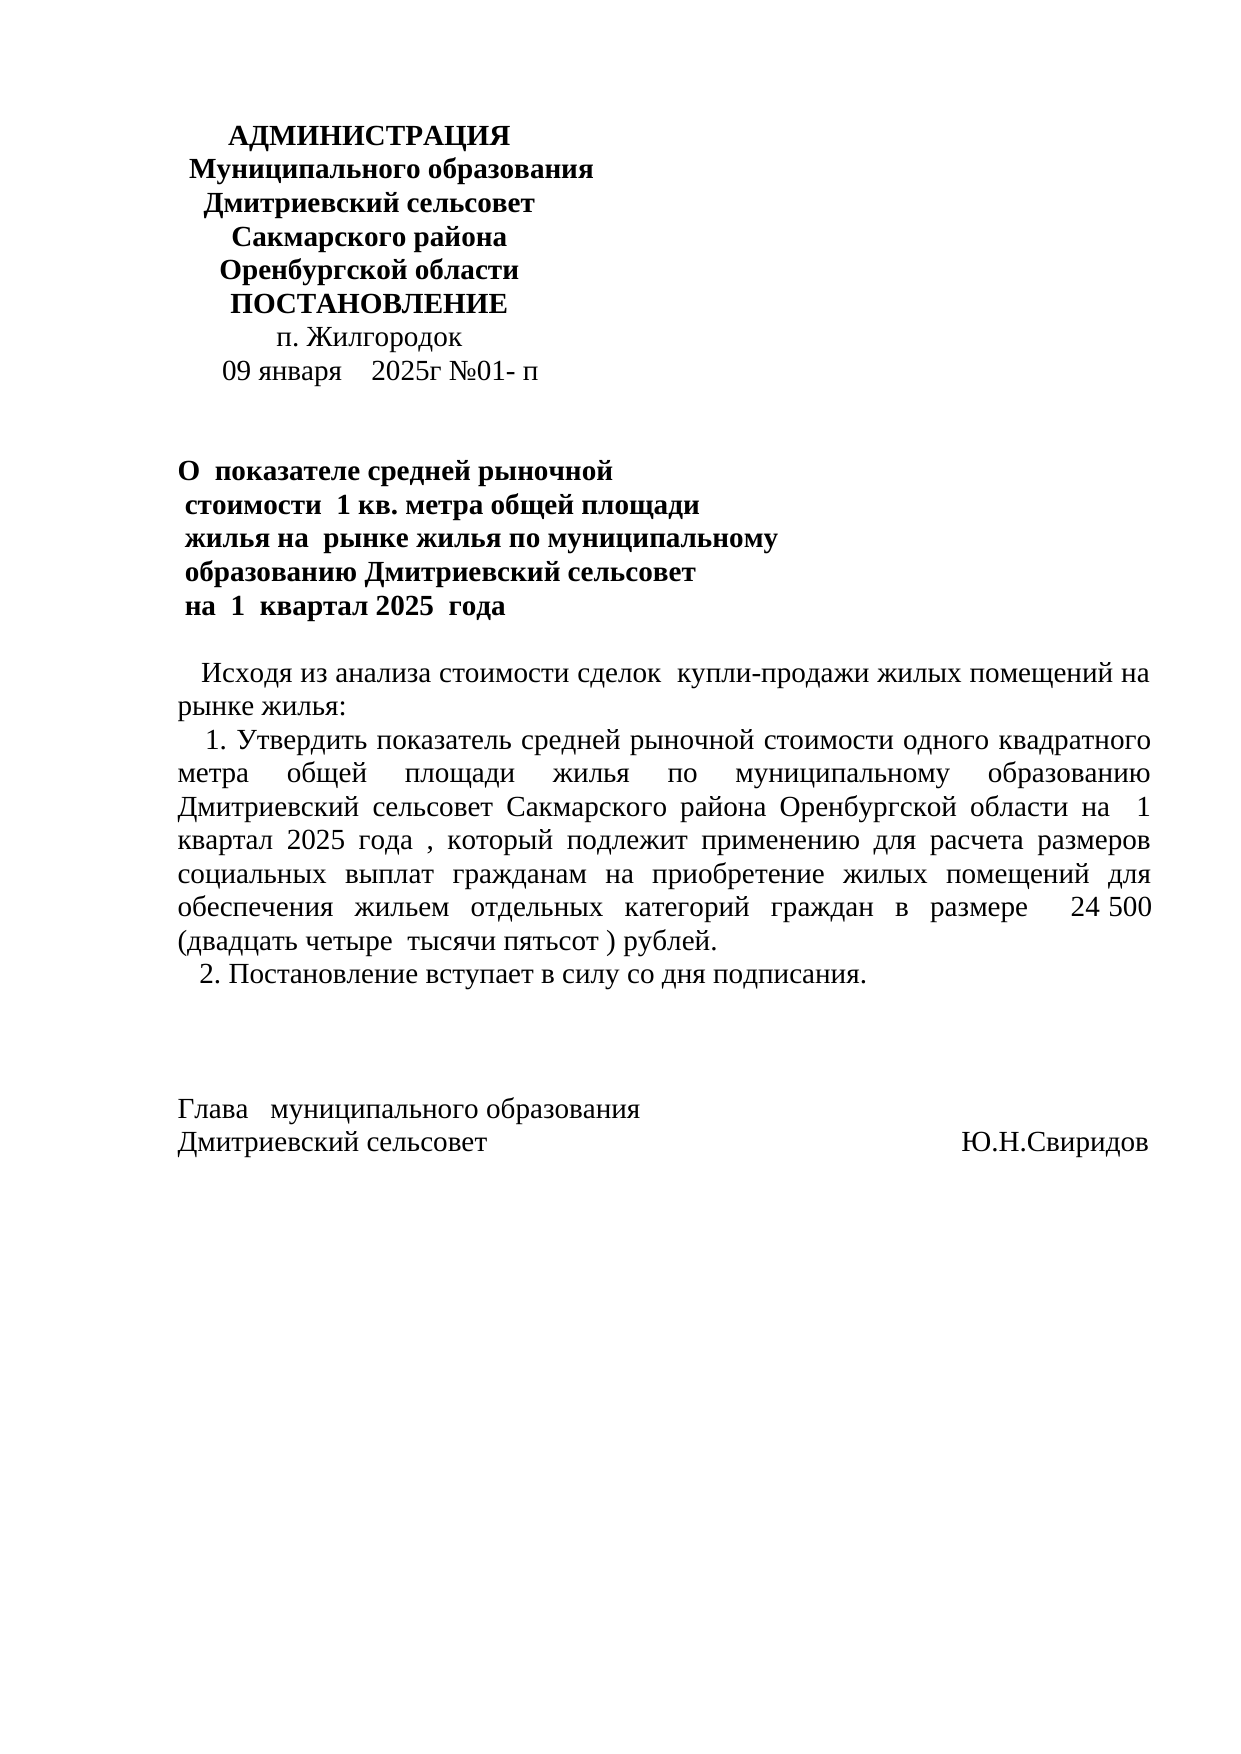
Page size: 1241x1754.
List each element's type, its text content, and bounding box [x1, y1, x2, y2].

text 2. Постановление вступает в силу со дня подписания. [177, 957, 1152, 990]
text Муниципального образования [177, 152, 605, 185]
text 09 января 2025г №01- п [177, 353, 561, 386]
text Дмитриевский сельсовет Ю.Н.Свиридов [177, 1124, 1152, 1158]
text ПОСТАНОВЛЕНИЕ [177, 286, 561, 319]
text 1. Утвердить показатель средней рыночной стоимости одного квадратного метра общей площади жилья по муниципальному образованию Дмитриевский сельсовет Сакмарского района Оренбургской области на 1 квартал 2025 года , который подлежит применению для расчета размеров социальных выплат гражданам на приобретение жилых помещений для обеспечения жильем отдельных категорий граждан в размере 24 500 (двадцать четыре тысячи пятьсот ) рублей. [177, 722, 1152, 957]
text Сакмарского района Оренбургской области [177, 219, 561, 286]
text О показателе средней рыночной [177, 453, 1152, 487]
text стоимости 1 кв. метра общей площади [177, 487, 1152, 521]
text на 1 квартал 2025 года [177, 588, 1152, 621]
text п. Жилгородок [177, 319, 561, 353]
text образованию Дмитриевский сельсовет [177, 554, 1152, 588]
text Глава муниципального образования [177, 1091, 1152, 1124]
text АДМИНИСТРАЦИЯ [177, 118, 561, 152]
text жилья на рынке жилья по муниципальному [177, 521, 1152, 554]
text Исходя из анализа стоимости сделок купли-продажи жилых помещений на рынке жилья: [177, 655, 1152, 722]
text Дмитриевский сельсовет [177, 185, 561, 219]
